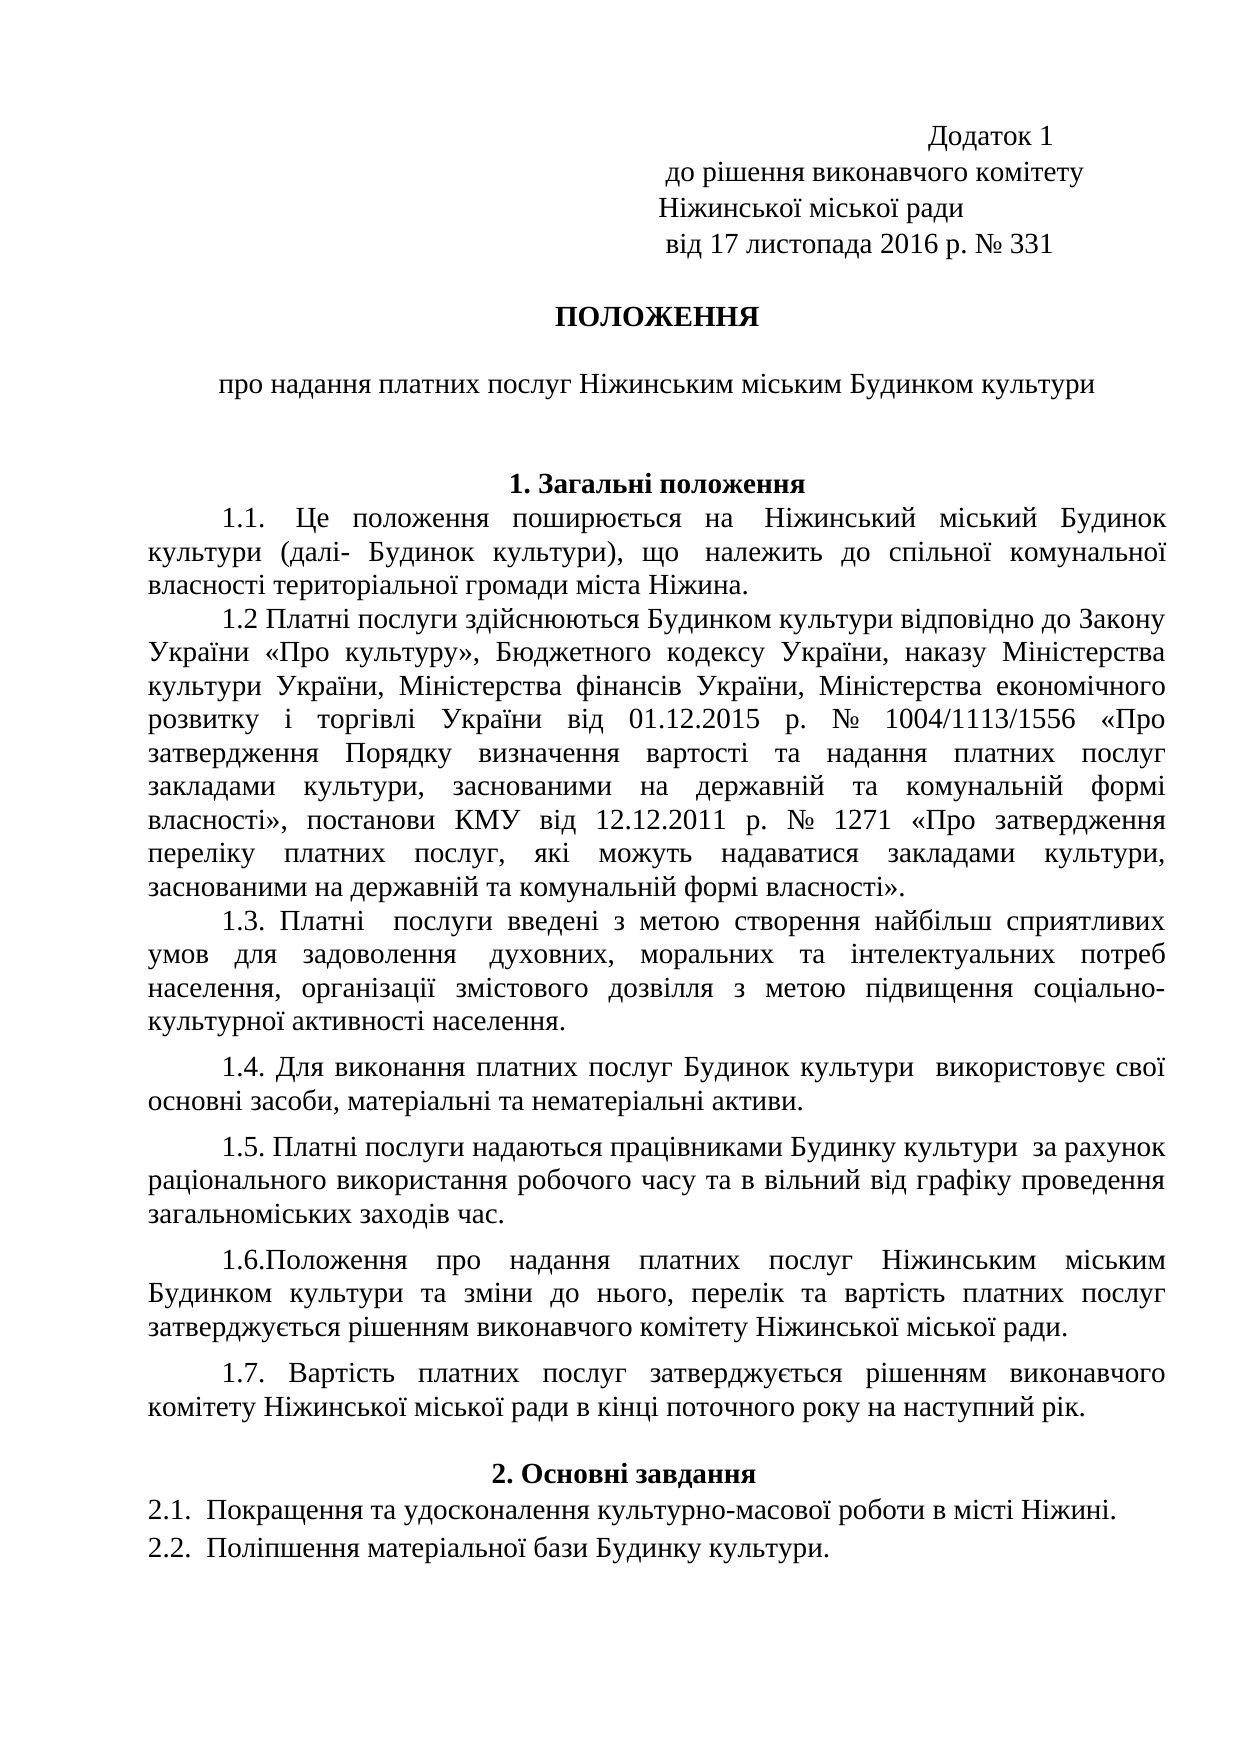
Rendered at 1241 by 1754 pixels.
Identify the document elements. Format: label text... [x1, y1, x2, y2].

text Положення [148, 299, 1167, 332]
text 1.1. Це положення поширюється на Ніжинський міський Будинок культури (далі- Будинок культури), що належить до спільної комунальної власності територіальної громади міста Ніжина. [148, 500, 1167, 601]
text 1.5. Платні послуги надаються працівниками Будинку культури за рахунок раціонального використання робочого часу та в вільний від графіку проведення загальноміських заходів час. [148, 1129, 1167, 1229]
text 1.4. Для виконання платних послуг Будинок культури використовує свої основні засоби, матеріальні та нематеріальні активи. [148, 1049, 1167, 1116]
text від 17 листопада 2016 р. № 331 [148, 227, 1167, 260]
text Додаток 1 [148, 118, 1167, 152]
text 2.2. Поліпшення матеріальної бази Будинку культури. [148, 1530, 1167, 1564]
text до рішення виконавчого комітету [148, 154, 1167, 188]
text 1.3. Платні послуги введені з метою створення найбільш сприятливих умов для задоволення духовних, моральних та інтелектуальних потреб населення, організації змістового дозвілля з метою підвищення соціально-культурної активності населення. [148, 903, 1167, 1037]
text Ніжинської міської ради [148, 190, 1167, 224]
text 1.7. Вартість платних послуг затверджується рішенням виконавчого комітету Ніжинської міської ради в кінці поточного року на наступний рік. [148, 1355, 1167, 1422]
text 2. Основні завдання [185, 1456, 1167, 1489]
text 2.1. Покращення та удосконалення культурно-масової роботи в місті Ніжині. [148, 1492, 1167, 1525]
text 1.2 Платні послуги здійснюються Будинком культури відповідно до Закону України «Про культуру», Бюджетного кодексу України, наказу Міністерства культури України, Міністерства фінансів України, Міністерства економічного розвитку і торгівлі України від 01.12.2015 р. № 1004/1113/1556 «Про затвердження Порядку визначення вартості та надання платних послуг закладами культури, заснованими на державній та комунальній формі власності», постанови КМУ від 12.12.2011 р. № 1271 «Про затвердження переліку платних послуг, які можуть надаватися закладами культури, заснованими на державній та комунальній формі власності». [148, 601, 1167, 903]
text 1.6.Положення про надання платних послуг Ніжинським міським Будинком культури та зміни до нього, перелік та вартість платних послуг затверджується рішенням виконавчого комітету Ніжинської міської ради. [148, 1242, 1167, 1343]
text 1. Загальні положення [148, 467, 1167, 500]
text про надання платних послуг Ніжинським міським Будинком культури [148, 366, 1167, 399]
